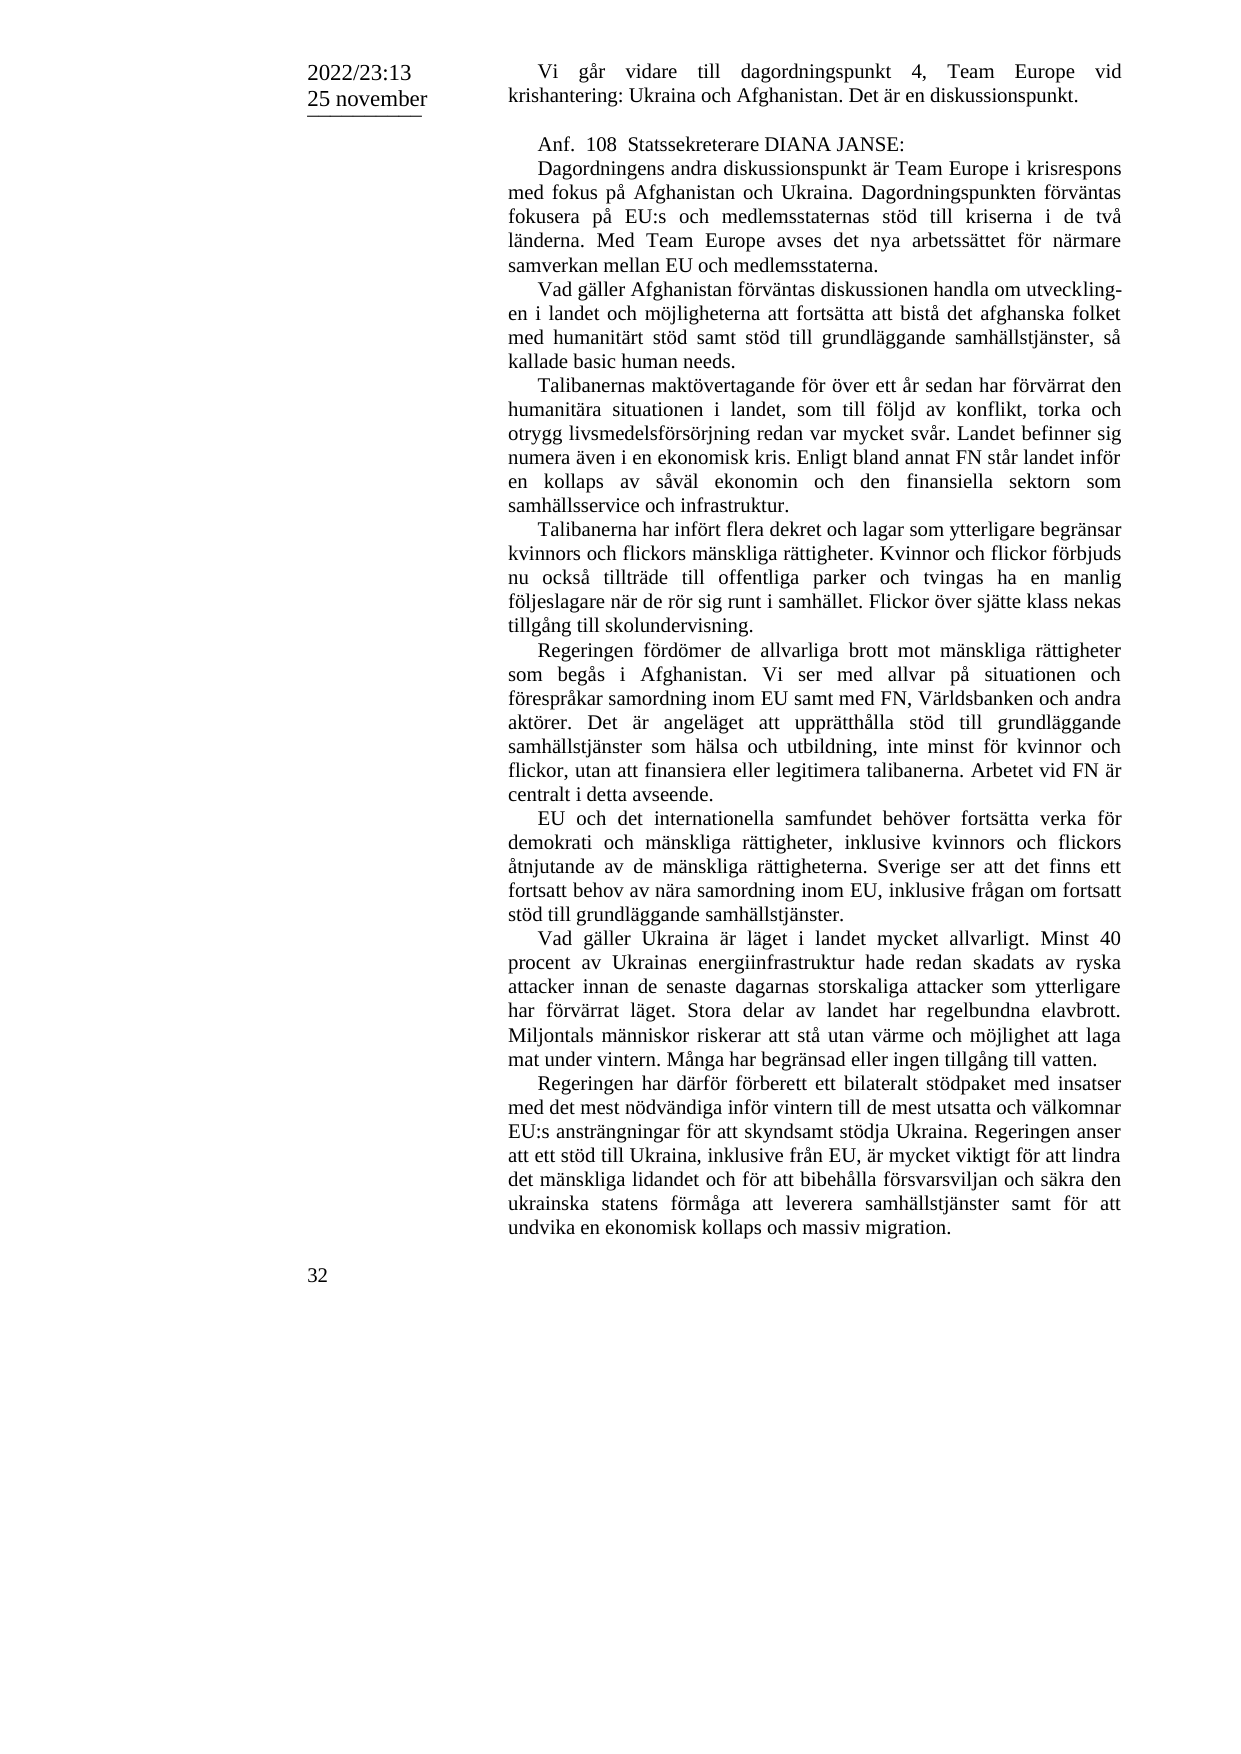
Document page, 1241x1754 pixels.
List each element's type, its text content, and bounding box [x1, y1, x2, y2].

text Vad gäller Ukraina är läget i landet mycket allvarligt. Minst 40 procent av Ukrainas energiinfrastruktur hade redan skadats av ryska attacker innan de senaste dagarnas storskaliga attacker som ytterligare har förvärrat läget. Stora delar av landet har regelbundna elavbrott. Miljontals människor riskerar att stå utan värme och möjlighet att laga mat under vintern. Många har begränsad eller ingen tillgång till vatten. [508, 926, 1122, 1071]
text Regeringen fördömer de allvarliga brott mot mänskliga rättigheter som begås i Afghanistan. Vi ser med allvar på situationen och förespråkar samordning inom EU samt med FN, Världsbanken och andra aktörer. Det är angeläget att upprätthålla stöd till grundläggande samhällstjänster som hälsa och utbildning, inte minst för kvinnor och flickor, utan att finansiera eller legitimera talibanerna. Arbetet vid FN är centralt i detta avseende. [508, 637, 1122, 806]
text Talibanerna har infört flera dekret och lagar som ytterligare begränsar kvinnors och flickors mänskliga rättigheter. Kvinnor och flickor förbjuds nu också tillträde till offentliga parker och tvingas ha en manlig följeslagare när de rör sig runt i samhället. Flickor över sjätte klass nekas tillgång till skolundervisning. [508, 517, 1122, 637]
text Dagordningens andra diskussionspunkt är Team Europe i krisrespons med fokus på Afghanistan och Ukraina. Dagordningspunkten förväntas fokusera på EU:s och medlemsstaternas stöd till kriserna i de två länderna. Med Team Europe avses det nya arbetssättet för närmare samverkan mellan EU och medlemsstaterna. [508, 156, 1122, 277]
text Regeringen har därför förberett ett bilateralt stödpaket med insatser med det mest nödvändiga inför vintern till de mest utsatta och välkomnar EU:s ansträngningar för att skyndsamt stödja Ukraina. Regeringen anser att ett stöd till Ukraina, inklusive från EU, är mycket viktigt för att lindra det mänskliga lidandet och för att bibehålla försvarsviljan och säkra den ukrainska statens förmåga att leverera samhällstjänster samt för att undvika en ekonomisk kollaps och massiv migration. [508, 1071, 1122, 1239]
text Talibanernas maktövertagande för över ett år sedan har förvärrat den humanitära situationen i landet, som till följd av konflikt, torka och otrygg livsmedelsförsörjning redan var mycket svår. Landet befinner sig numera även i en ekonomisk kris. Enligt bland annat FN står landet inför en kollaps av såväl ekonomin och den finansiella sektorn som samhällsservice och infrastruktur. [508, 373, 1122, 517]
text Vi går vidare till dagordningspunkt 4, Team Europe vid krishantering: Ukraina och Afghanistan. Det är en diskussionspunkt. [508, 59, 1122, 107]
text EU och det internationella samfundet behöver fortsätta verka för demokrati och mänskliga rättigheter, inklusive kvinnors och flickors åtnjutande av de mänskliga rättigheterna. Sverige ser att det finns ett fortsatt behov av nära samordning inom EU, inklusive frågan om fortsatt stöd till grundläggande samhällstjänster. [508, 806, 1122, 926]
text Vad gäller Afghanistan förväntas diskussionen handla om utvecklingen i landet och möjligheterna att fortsätta att bistå det afghanska folket med humanitärt stöd samt stöd till grundläggande samhällstjänster, så kallade basic human needs. [508, 277, 1122, 373]
subtitle Anf. 108 Statssekreterare DIANA JANSE: [537, 132, 1122, 156]
